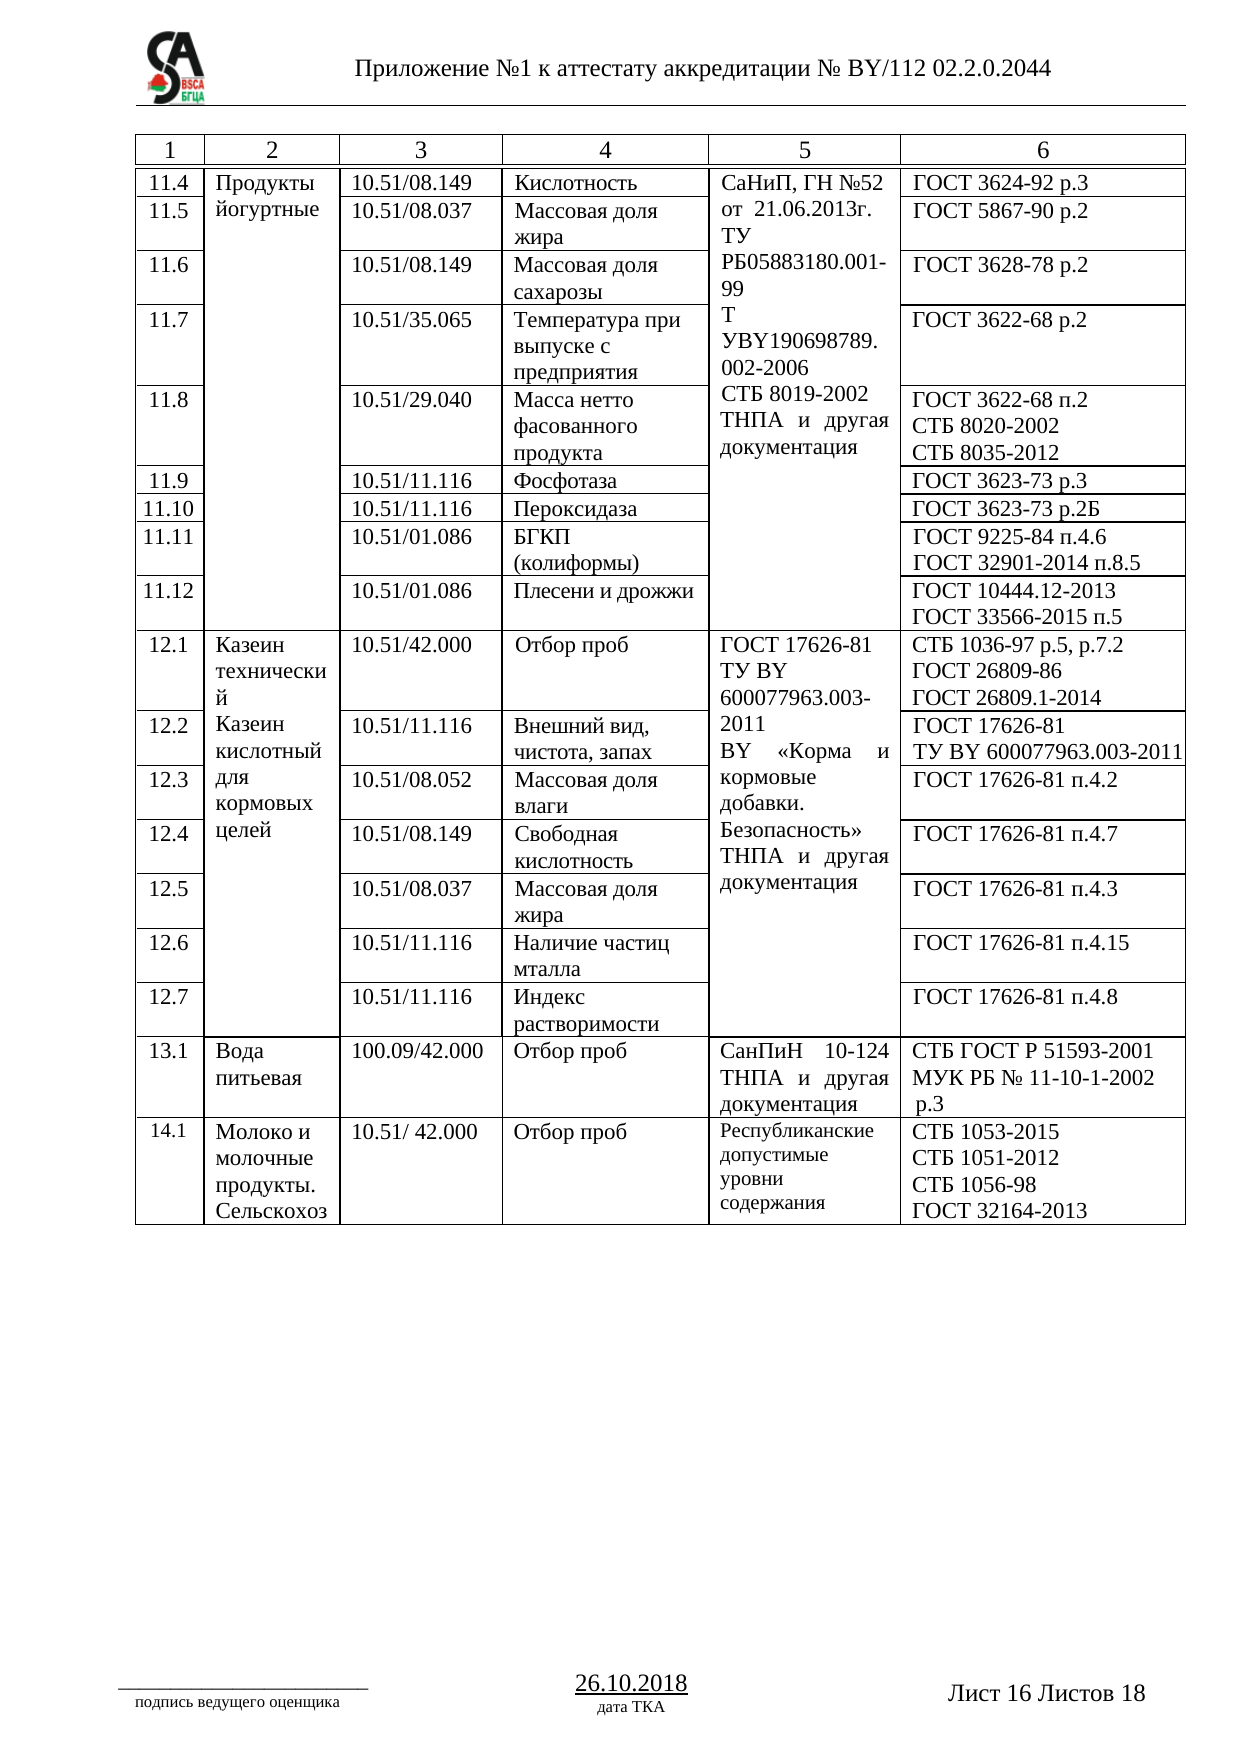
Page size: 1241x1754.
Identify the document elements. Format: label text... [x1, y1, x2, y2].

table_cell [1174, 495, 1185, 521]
table_cell БГКП (колиформы) [503, 522, 708, 575]
picture [146, 29, 206, 105]
table_cell 10.51/ 42.000 [341, 1118, 502, 1223]
table_cell ГОСТ 17626-81 п.4.15 [901, 929, 1185, 982]
table_cell 10.51/08.149 [341, 820, 501, 873]
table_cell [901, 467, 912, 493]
table_cell Плесени и дрожжи [503, 576, 708, 630]
table_cell 10.51/08.037 [341, 874, 501, 927]
table_cell 11.12 [136, 576, 203, 630]
table_cell 12.1 [136, 631, 203, 710]
table_cell Фосфотаза [503, 466, 708, 493]
table_cell Отбор проб [503, 1037, 708, 1117]
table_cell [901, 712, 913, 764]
table_cell 10.51/01.086 [341, 576, 501, 630]
table_cell 14.1 [136, 1118, 203, 1223]
table_cell 11.8 [136, 386, 203, 465]
table_cell СТБ 1053-2015 СТБ 1051-2012 СТБ 1056-98 ГОСТ 32164-2013 [901, 1118, 1185, 1223]
table_cell 10.51/42.000 [341, 631, 501, 710]
table_cell 12.3 [136, 766, 203, 819]
table_cell 10.51/35.065 [341, 305, 501, 385]
table_cell Массовая доля жира [503, 874, 708, 927]
table_header СаНиП, ГН №52 от 21.06.2013г. ТУ РБ05883180.001-99 ТУBY190698789.002-2006 СТБ 8019-2002 ТНПА и другая документация [710, 169, 900, 630]
table_cell Пероксидаза [503, 494, 708, 521]
table_cell 10.51/01.086 [341, 522, 501, 575]
table_header 11.4 [136, 169, 203, 196]
table_cell Республиканские допустимые уровни содержания радионуклидов цезия-137 в пищевых продуктах и питьевой воде (РДУ-99) ГН 10-117-99 Республиканские допустимые уровни содержания радионуклидов цезия-137 и стронция –90 в сельскохозяйственном сырье и кормах, утв.Минсельхоз-продомРБ 03.08.1999. [710, 1118, 900, 1223]
table_cell 11.11 [136, 522, 203, 575]
table_cell 11.5 [136, 197, 203, 250]
table_cell ГОСТ 5867-90 р.2 [901, 197, 1185, 250]
table_cell Молоко и молочные продукты. Сельскохозяйственное сырье и корма. [205, 1118, 339, 1223]
table_cell 12.4 [136, 820, 203, 873]
table_cell ГОСТ 17626-81 п.4.8 [901, 983, 1185, 1036]
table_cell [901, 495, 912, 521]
table_cell 11.10 [136, 494, 203, 521]
table_cell 12.2 [136, 711, 203, 764]
table_cell Вода питьевая [205, 1038, 339, 1117]
table_cell ГОСТ 3628-78 р.2 [901, 251, 1185, 304]
table_cell ГОСТ 17626-81 п.4.2 [901, 766, 1185, 819]
table_cell 11.6 [136, 251, 203, 304]
table_cell Температура при выпуске с предприятия [503, 305, 708, 385]
table_cell 11.7 [136, 305, 203, 385]
table_cell Отбор проб [503, 1118, 708, 1223]
table_cell 10.51/11.116 [341, 466, 501, 493]
table_cell ГОСТ 3622-68 р.2 [901, 306, 1185, 385]
table_cell ГОСТ 17626-81 п.4.7 [901, 821, 1185, 873]
table_cell 10.51/29.040 [341, 386, 501, 465]
table_cell 100.09/42.000 [341, 1037, 502, 1117]
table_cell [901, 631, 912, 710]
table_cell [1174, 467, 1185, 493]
table_cell 10.51/08.149 [341, 251, 501, 304]
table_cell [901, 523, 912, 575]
table_cell 10.51/11.116 [341, 929, 501, 982]
table_cell Казеин технический Казеин кислотный для кормовых целей [205, 631, 339, 1036]
table_cell Отбор проб [503, 631, 708, 710]
table_cell Внешний вид, чистота, запах [503, 711, 708, 764]
table_cell 10.51/11.116 [341, 983, 501, 1036]
table_cell 10.51/11.116 [341, 494, 501, 521]
table_cell ГОСТ 3622-68 п.2 СТБ 8020-2002 СТБ 8035-2012 [901, 386, 1185, 465]
table_header Продукты йогуртные [205, 169, 339, 630]
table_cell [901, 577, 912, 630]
table_cell СТБ ГОСТ Р 51593-2001 МУК РБ № 11-10-1-2002 р.3 [901, 1038, 1185, 1117]
table_header 10.51/08.149 [341, 169, 501, 196]
table_cell 10.51/08.052 [341, 766, 501, 819]
table_cell 11.9 [136, 466, 203, 493]
table_cell 12.5 [136, 874, 203, 927]
table_cell 12.7 [136, 983, 203, 1036]
table_cell ГОСТ 17626-81 п.4.3 [901, 875, 1185, 927]
table_cell СанПиН 10-124 ТНПА и другая документация [710, 1038, 900, 1117]
table_cell ГОСТ 17626-81 ТУ BY 600077963.003-2011 BY «Корма и кормовые добавки. Безопасность» ТНПА и другая документация [710, 631, 900, 1036]
table_cell 10.51/08.037 [341, 197, 501, 250]
table_cell 10.51/11.116 [341, 711, 501, 764]
table_cell 12.6 [136, 929, 203, 982]
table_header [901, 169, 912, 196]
table_cell 13.1 [136, 1037, 203, 1117]
